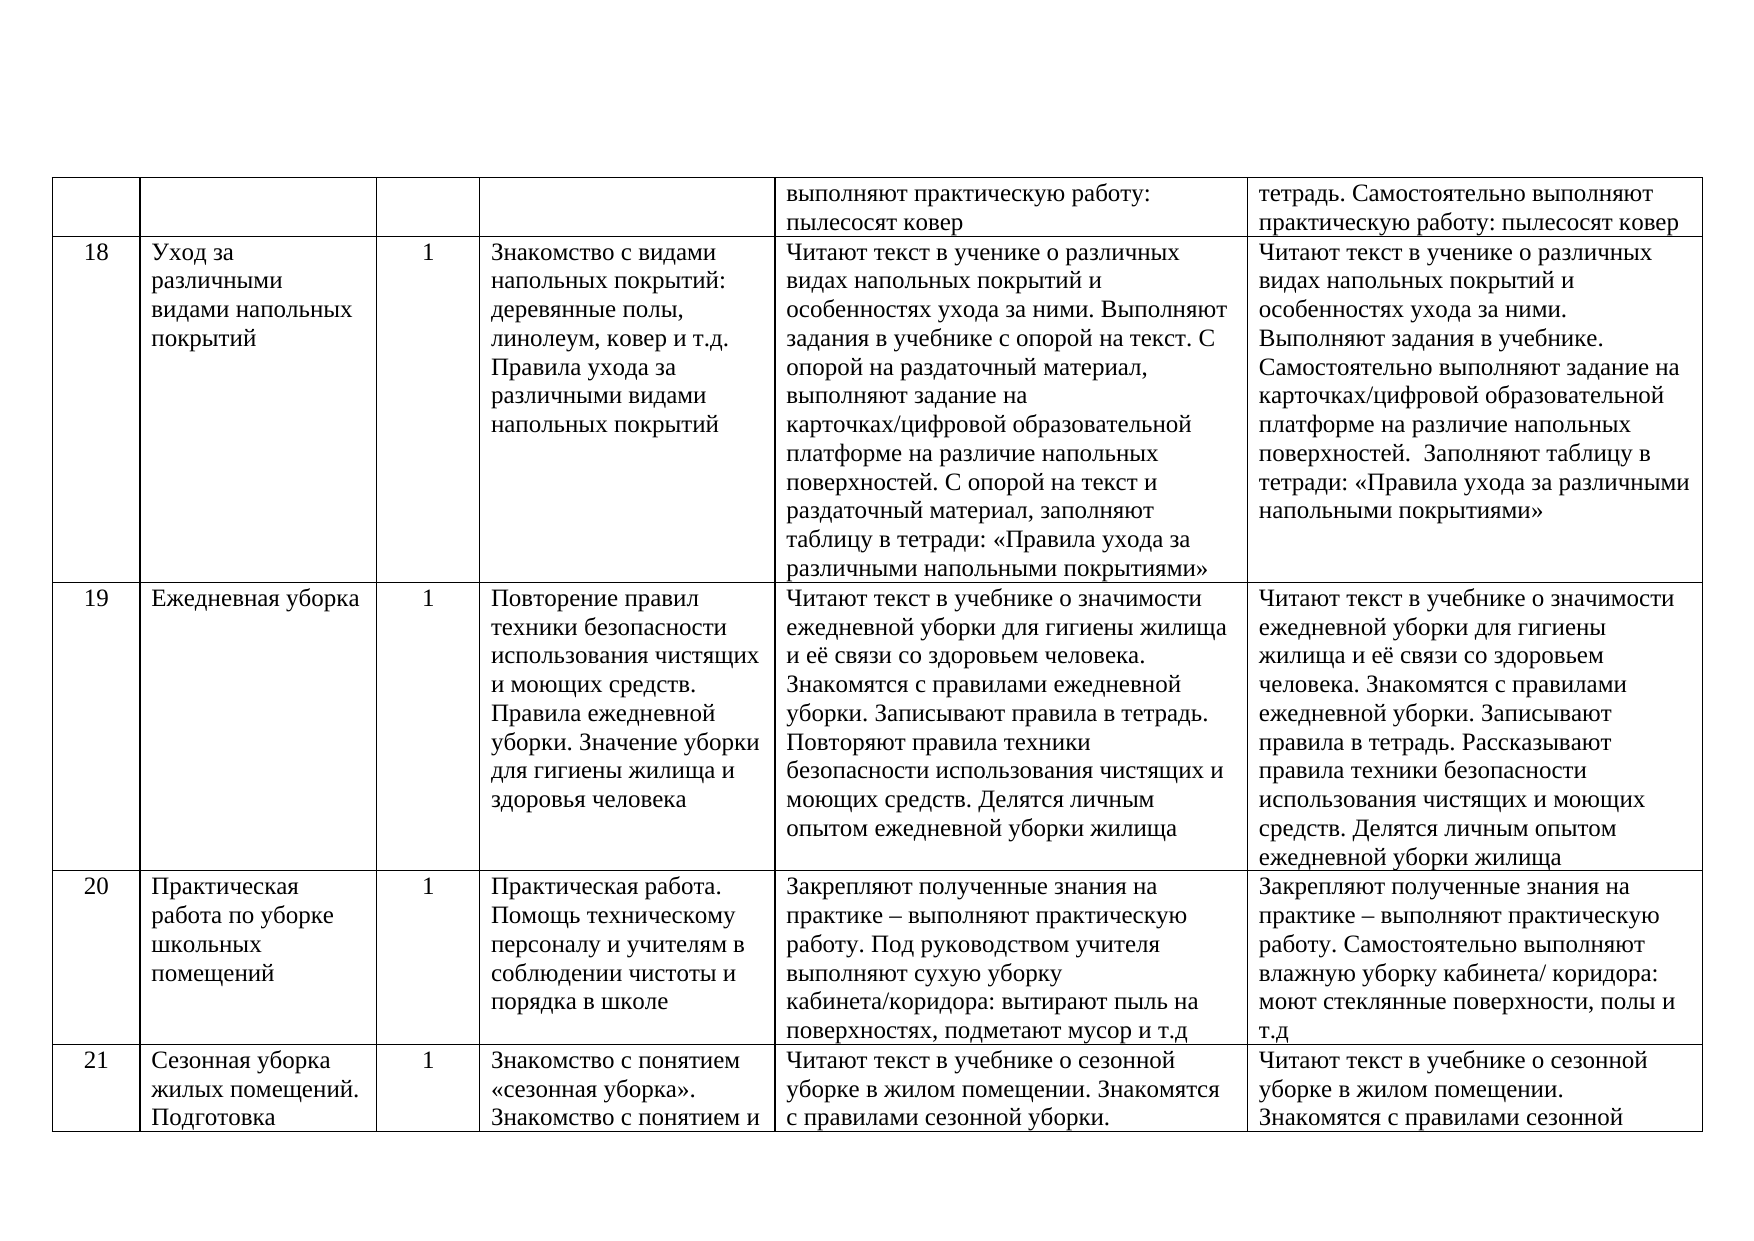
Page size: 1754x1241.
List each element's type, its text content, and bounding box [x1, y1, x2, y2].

table_cell Повторение правил техники безопасности использования чистящих и моющих средств. Правила ежедневной уборки. Значение уборки для гигиены жилища и здоровья человека [480, 583, 774, 870]
table_cell Читают текст в ученике о различных видах напольных покрытий и особенностях ухода за ними. Выполняют задания в учебнике. Самостоятельно выполняют задание на карточках/цифровой образовательной платформе на различие напольных поверхностей. Заполняют таблицу в тетради: «Правила ухода за различными напольными покрытиями» [1248, 237, 1702, 582]
table_cell Знакомство с видами напольных покрытий: деревянные полы, линолеум, ковер и т.д. Правила ухода за различными видами напольных покрытий [480, 237, 774, 582]
table_cell 18 [53, 237, 139, 582]
table_cell 1 [377, 178, 479, 236]
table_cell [1248, 1045, 1702, 1131]
table_cell Ежедневная уборка [141, 583, 376, 870]
table_cell 1 [377, 1045, 479, 1131]
table_cell Уход за различными видами напольных покрытий [141, 237, 376, 582]
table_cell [776, 178, 1247, 236]
table_cell 17 [53, 178, 139, 236]
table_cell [141, 178, 376, 236]
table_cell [776, 1045, 1247, 1131]
table_cell 20 [53, 871, 139, 1044]
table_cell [480, 178, 774, 236]
table_cell Закрепляют полученные знания на практике – выполняют практическую работу. Самостоятельно выполняют влажную уборку кабинета/ коридора: моют стеклянные поверхности, полы и т.д [1248, 871, 1702, 1044]
table_cell 19 [53, 583, 139, 870]
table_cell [480, 1045, 774, 1131]
table_cell Практическая работа по уборке школьных помещений [141, 871, 376, 1044]
table_cell 1 [377, 871, 479, 1044]
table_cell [141, 1045, 376, 1131]
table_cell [1248, 178, 1702, 236]
table_cell Читают текст в учебнике о значимости ежедневной уборки для гигиены жилища и её связи со здоровьем человека. Знакомятся с правилами ежедневной уборки. Записывают правила в тетрадь. Рассказывают правила техники безопасности использования чистящих и моющих средств. Делятся личным опытом ежедневной уборки жилища [1248, 583, 1702, 870]
table_cell 21 [53, 1045, 139, 1131]
table_cell Закрепляют полученные знания на практике – выполняют практическую работу. Под руководством учителя выполняют сухую уборку кабинета/коридора: вытирают пыль на поверхностях, подметают мусор и т.д [776, 871, 1247, 1044]
table_cell Читают текст в ученике о различных видах напольных покрытий и особенностях ухода за ними. Выполняют задания в учебнике с опорой на текст. С опорой на раздаточный материал, выполняют задание на карточках/цифровой образовательной платформе на различие напольных поверхностей. С опорой на текст и раздаточный материал, заполняют таблицу в тетради: «Правила ухода за различными напольными покрытиями» [776, 237, 1247, 582]
table_cell Практическая работа. Помощь техническому персоналу и учителям в соблюдении чистоты и порядка в школе [480, 871, 774, 1044]
table_cell 1 [377, 583, 479, 870]
table_cell Читают текст в учебнике о значимости ежедневной уборки для гигиены жилища и её связи со здоровьем человека. Знакомятся с правилами ежедневной уборки. Записывают правила в тетрадь. Повторяют правила техники безопасности использования чистящих и моющих средств. Делятся личным опытом ежедневной уборки жилища [776, 583, 1247, 870]
table_cell 1 [377, 237, 479, 582]
